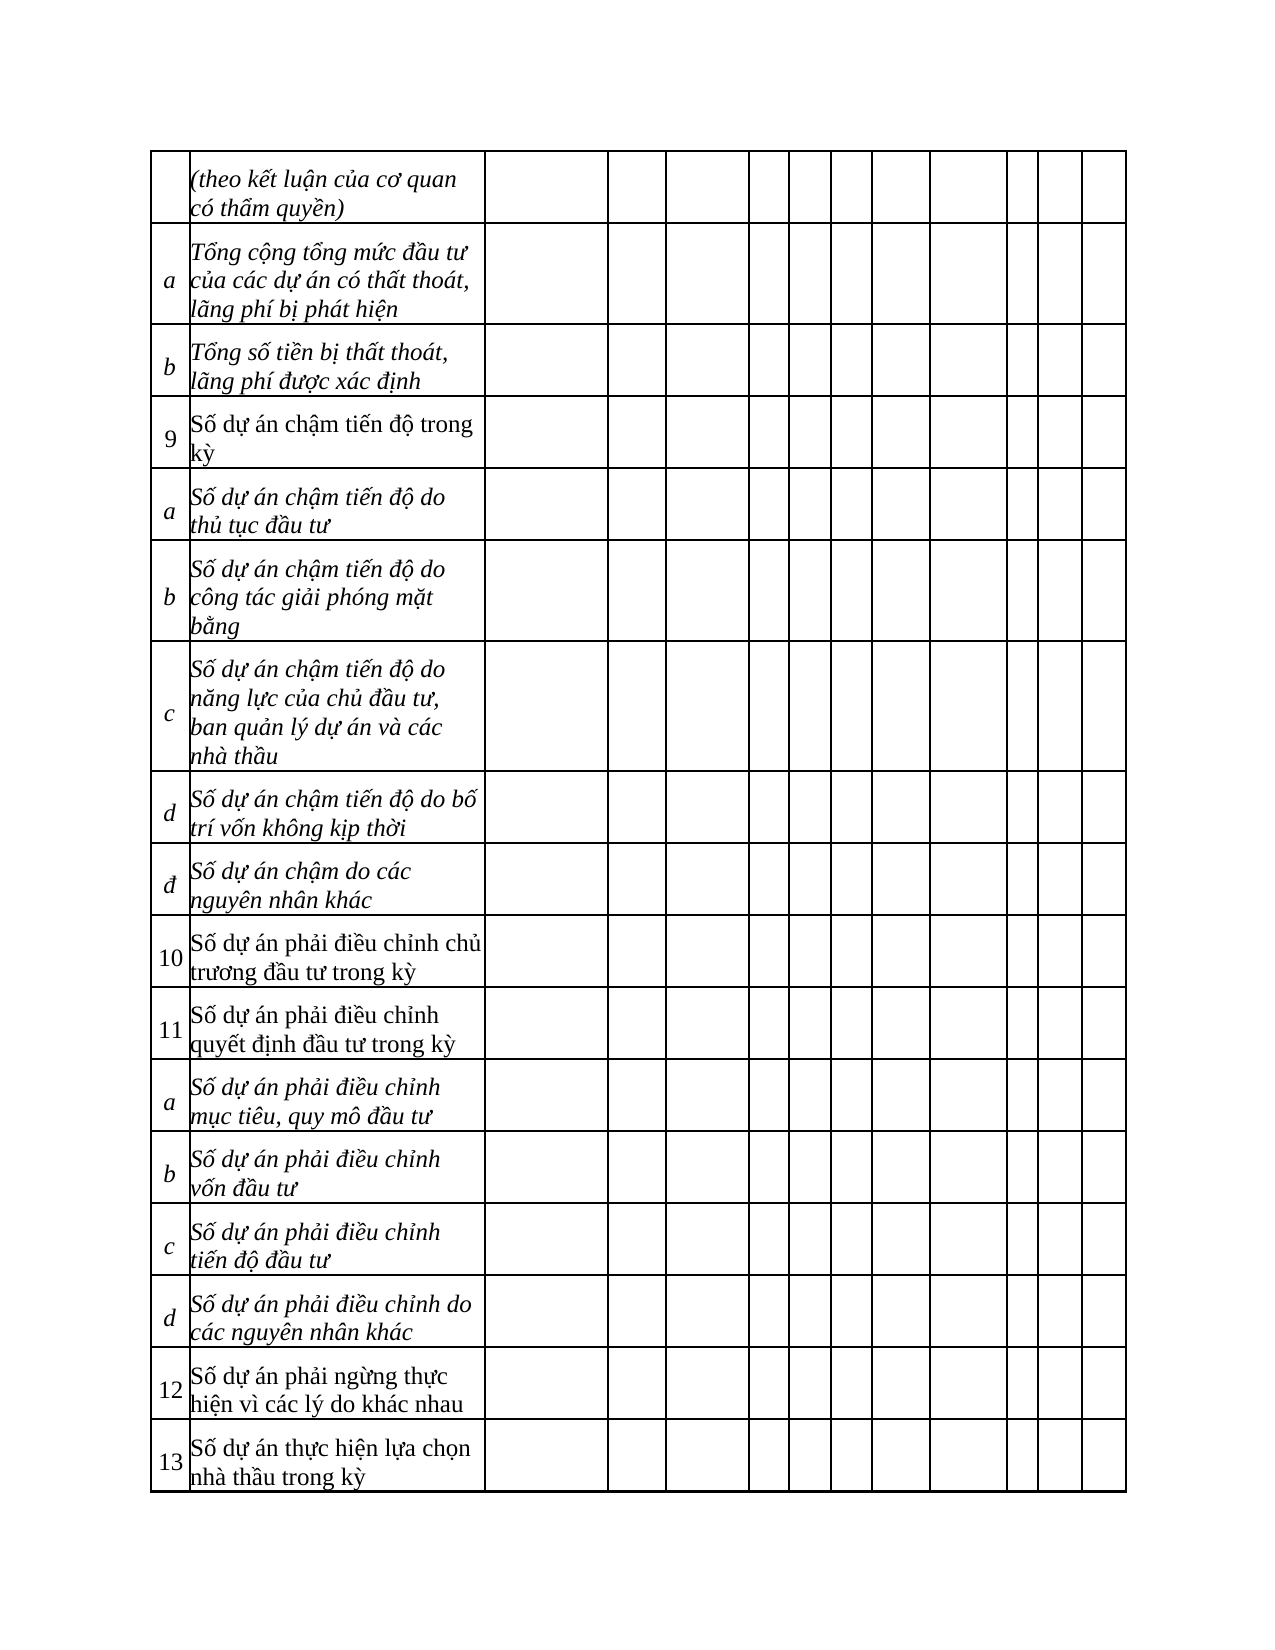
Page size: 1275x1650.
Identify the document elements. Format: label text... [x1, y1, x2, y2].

table_cell [1008, 224, 1037, 323]
table_cell Số dự án chậm tiến độ do bố trí vốn không kịp thời [191, 772, 484, 842]
table_cell [1008, 916, 1037, 986]
table_cell [790, 541, 830, 640]
table_cell [1008, 1348, 1037, 1418]
table_cell [1008, 1276, 1037, 1346]
table_cell [1083, 988, 1125, 1058]
table_cell [931, 152, 1006, 222]
table_cell [1039, 772, 1081, 842]
table_cell [873, 1348, 929, 1418]
table_cell [832, 1204, 871, 1274]
table_cell Số dự án phải điều chỉnh tiến độ đầu tư [191, 1204, 484, 1274]
table_cell [486, 772, 607, 842]
table_cell b [152, 1132, 189, 1202]
table_cell [750, 772, 788, 842]
table_cell [667, 1204, 748, 1274]
table_cell Số dự án phải điều chỉnh quyết định đầu tư trong kỳ [191, 988, 484, 1058]
table_cell [609, 1204, 665, 1274]
table_cell [931, 772, 1006, 842]
table_cell [790, 844, 830, 914]
table_cell [1083, 1276, 1125, 1346]
table_cell [1039, 844, 1081, 914]
table_cell [790, 772, 830, 842]
table_cell [1039, 325, 1081, 395]
table_cell [1008, 772, 1037, 842]
table_cell [873, 988, 929, 1058]
table_cell [832, 224, 871, 323]
table_cell [931, 397, 1006, 467]
table_cell [1039, 1204, 1081, 1274]
table_cell [1083, 1060, 1125, 1130]
table_cell [609, 1420, 665, 1490]
table_cell [790, 325, 830, 395]
table_cell [1008, 988, 1037, 1058]
table_cell 12 [152, 1348, 189, 1418]
table_cell [486, 325, 607, 395]
table_cell [832, 397, 871, 467]
table_cell [1008, 541, 1037, 640]
table_cell [790, 1060, 830, 1130]
table_cell [1008, 1132, 1037, 1202]
table_cell [609, 642, 665, 769]
table_cell 8 [152, 152, 189, 222]
table_cell [1039, 152, 1081, 222]
table_cell Tổng số tiền bị thất thoát, lãng phí được xác định [191, 325, 484, 395]
table_cell [790, 469, 830, 539]
table_cell [790, 152, 830, 222]
table_cell [750, 642, 788, 769]
table_cell [931, 224, 1006, 323]
table_cell [1008, 1204, 1037, 1274]
table_cell [750, 1204, 788, 1274]
table_cell [790, 1132, 830, 1202]
table_cell đ [152, 844, 189, 914]
table_cell [832, 325, 871, 395]
table_cell [667, 469, 748, 539]
table_cell c [152, 1204, 189, 1274]
table_cell a [152, 1060, 189, 1130]
table_cell Số dự án chậm tiến độ do năng lực của chủ đầu tư, ban quản lý dự án và các nhà thầu [191, 642, 484, 769]
table_cell [750, 988, 788, 1058]
table_cell [667, 1420, 748, 1490]
table_cell [832, 541, 871, 640]
table_cell [873, 541, 929, 640]
table_cell [1083, 1420, 1125, 1490]
table_cell [667, 1276, 748, 1346]
table_cell Số dự án chậm do các nguyên nhân khác [191, 844, 484, 914]
table_cell [486, 152, 607, 222]
table_cell [832, 1060, 871, 1130]
table_cell [667, 397, 748, 467]
table_cell d [152, 772, 189, 842]
table_cell [750, 844, 788, 914]
table_cell [790, 916, 830, 986]
table_cell [667, 844, 748, 914]
table_cell [667, 325, 748, 395]
table_cell [931, 1060, 1006, 1130]
table_cell [931, 988, 1006, 1058]
table_cell [1083, 642, 1125, 769]
table_cell [1008, 397, 1037, 467]
table_cell [486, 844, 607, 914]
table_cell [832, 772, 871, 842]
table_cell [931, 541, 1006, 640]
table_cell [1039, 541, 1081, 640]
table_cell [609, 1060, 665, 1130]
table_cell [1039, 1348, 1081, 1418]
table_cell [931, 1204, 1006, 1274]
table_cell [931, 916, 1006, 986]
table_cell Số dự án chậm tiến độ trong kỳ [191, 397, 484, 467]
table_cell [750, 325, 788, 395]
table_cell [873, 1276, 929, 1346]
table_cell [609, 541, 665, 640]
table_cell [486, 916, 607, 986]
table_cell 11 [152, 988, 189, 1058]
table_cell [750, 152, 788, 222]
table_cell [873, 224, 929, 323]
table_cell [486, 469, 607, 539]
table_cell [750, 916, 788, 986]
table_cell [873, 844, 929, 914]
table_cell [667, 1348, 748, 1418]
table_cell b [152, 325, 189, 395]
table_cell [1083, 1204, 1125, 1274]
table_cell [931, 1132, 1006, 1202]
table_cell [1039, 988, 1081, 1058]
table_cell [609, 325, 665, 395]
table_cell [486, 642, 607, 769]
table_cell 10 [152, 916, 189, 986]
table_cell [931, 642, 1006, 769]
table_cell [609, 397, 665, 467]
table_cell Số dự án phải điều chỉnh mục tiêu, quy mô đầu tư [191, 1060, 484, 1130]
table_cell [609, 152, 665, 222]
table_cell [832, 1132, 871, 1202]
table_cell [1083, 844, 1125, 914]
table_cell [667, 152, 748, 222]
table_cell 13 [152, 1420, 189, 1490]
table_cell [750, 1276, 788, 1346]
table_cell [750, 397, 788, 467]
table_cell [667, 224, 748, 323]
table_cell [1008, 642, 1037, 769]
table_cell [486, 1060, 607, 1130]
table_cell [750, 224, 788, 323]
table_cell [609, 1348, 665, 1418]
table_cell Số dự án chậm tiến độ do công tác giải phóng mặt bằng [191, 541, 484, 640]
table_cell [1039, 1420, 1081, 1490]
table_cell [750, 1420, 788, 1490]
table_cell [667, 1132, 748, 1202]
table_cell Tổng cộng tổng mức đầu tư của các dự án có thất thoát, lãng phí bị phát hiện [191, 224, 484, 323]
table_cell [191, 152, 484, 222]
table_cell [832, 844, 871, 914]
table_cell Số dự án phải điều chỉnh vốn đầu tư [191, 1132, 484, 1202]
table_cell [1008, 152, 1037, 222]
table_cell [1083, 325, 1125, 395]
table_cell [486, 1132, 607, 1202]
table_cell Số dự án thực hiện lựa chọn nhà thầu trong kỳ [191, 1420, 484, 1490]
table_cell [1008, 1420, 1037, 1490]
table_cell [832, 916, 871, 986]
table_cell [1083, 469, 1125, 539]
table_cell [873, 1060, 929, 1130]
table_cell [931, 469, 1006, 539]
table_cell [931, 844, 1006, 914]
table_cell [1008, 844, 1037, 914]
table_cell [750, 541, 788, 640]
table_cell [873, 1132, 929, 1202]
table_cell [790, 224, 830, 323]
table_cell [1039, 642, 1081, 769]
table_cell [873, 1204, 929, 1274]
table_cell [1039, 1132, 1081, 1202]
table_cell [873, 642, 929, 769]
table_cell [667, 916, 748, 986]
table_cell [931, 325, 1006, 395]
table_cell [486, 397, 607, 467]
table_cell [790, 642, 830, 769]
table_cell [609, 772, 665, 842]
table_cell [1039, 397, 1081, 467]
table_cell [832, 1276, 871, 1346]
table_cell [832, 1348, 871, 1418]
table_cell [931, 1420, 1006, 1490]
table_cell [750, 1132, 788, 1202]
table_cell Số dự án phải ngừng thực hiện vì các lý do khác nhau [191, 1348, 484, 1418]
table_cell b [152, 541, 189, 640]
table_cell [609, 916, 665, 986]
table_cell [609, 224, 665, 323]
table_cell [1083, 541, 1125, 640]
table_cell c [152, 642, 189, 769]
table_cell [1083, 1348, 1125, 1418]
table_cell [1039, 1060, 1081, 1130]
table_cell [486, 1348, 607, 1418]
table_cell [667, 642, 748, 769]
table_cell [1083, 916, 1125, 986]
table_cell [609, 469, 665, 539]
table_cell [667, 772, 748, 842]
table_cell [1039, 916, 1081, 986]
table_cell [790, 1276, 830, 1346]
table_cell [1083, 1132, 1125, 1202]
table_cell [1083, 152, 1125, 222]
table_cell [790, 988, 830, 1058]
table_cell [609, 1132, 665, 1202]
table_cell [790, 1420, 830, 1490]
table_cell [667, 541, 748, 640]
table_cell [832, 1420, 871, 1490]
table_cell [931, 1348, 1006, 1418]
table_cell a [152, 224, 189, 323]
table_cell [873, 916, 929, 986]
table_cell [1008, 325, 1037, 395]
table_cell [1008, 469, 1037, 539]
table_cell [750, 1060, 788, 1130]
table_cell Số dự án chậm tiến độ do thủ tục đầu tư [191, 469, 484, 539]
table_cell Số dự án phải điều chỉnh chủ trương đầu tư trong kỳ [191, 916, 484, 986]
table_cell [667, 1060, 748, 1130]
table_cell [1008, 1060, 1037, 1130]
table_cell [873, 325, 929, 395]
table_cell [667, 988, 748, 1058]
table_cell [832, 642, 871, 769]
table_cell [832, 988, 871, 1058]
table_cell [873, 397, 929, 467]
table_cell [1039, 224, 1081, 323]
table_cell [486, 1420, 607, 1490]
table_cell d [152, 1276, 189, 1346]
table_cell [1039, 469, 1081, 539]
table_cell [750, 1348, 788, 1418]
table_cell [609, 1276, 665, 1346]
table_cell [486, 988, 607, 1058]
table_cell [873, 152, 929, 222]
table_cell [790, 1348, 830, 1418]
table_cell [873, 469, 929, 539]
table_cell [1083, 224, 1125, 323]
table_cell [486, 1276, 607, 1346]
table_cell 9 [152, 397, 189, 467]
table_cell [750, 469, 788, 539]
table_cell [1083, 772, 1125, 842]
table_cell [486, 1204, 607, 1274]
table_cell [832, 152, 871, 222]
table_cell [486, 224, 607, 323]
table_cell [1083, 397, 1125, 467]
table_cell [486, 541, 607, 640]
table_cell a [152, 469, 189, 539]
table_cell [609, 844, 665, 914]
table_cell [873, 772, 929, 842]
table_cell [790, 397, 830, 467]
table_cell [873, 1420, 929, 1490]
table_cell [790, 1204, 830, 1274]
table_cell [609, 988, 665, 1058]
table_cell Số dự án phải điều chỉnh do các nguyên nhân khác [191, 1276, 484, 1346]
table_cell [832, 469, 871, 539]
table_cell [931, 1276, 1006, 1346]
table_cell [1039, 1276, 1081, 1346]
